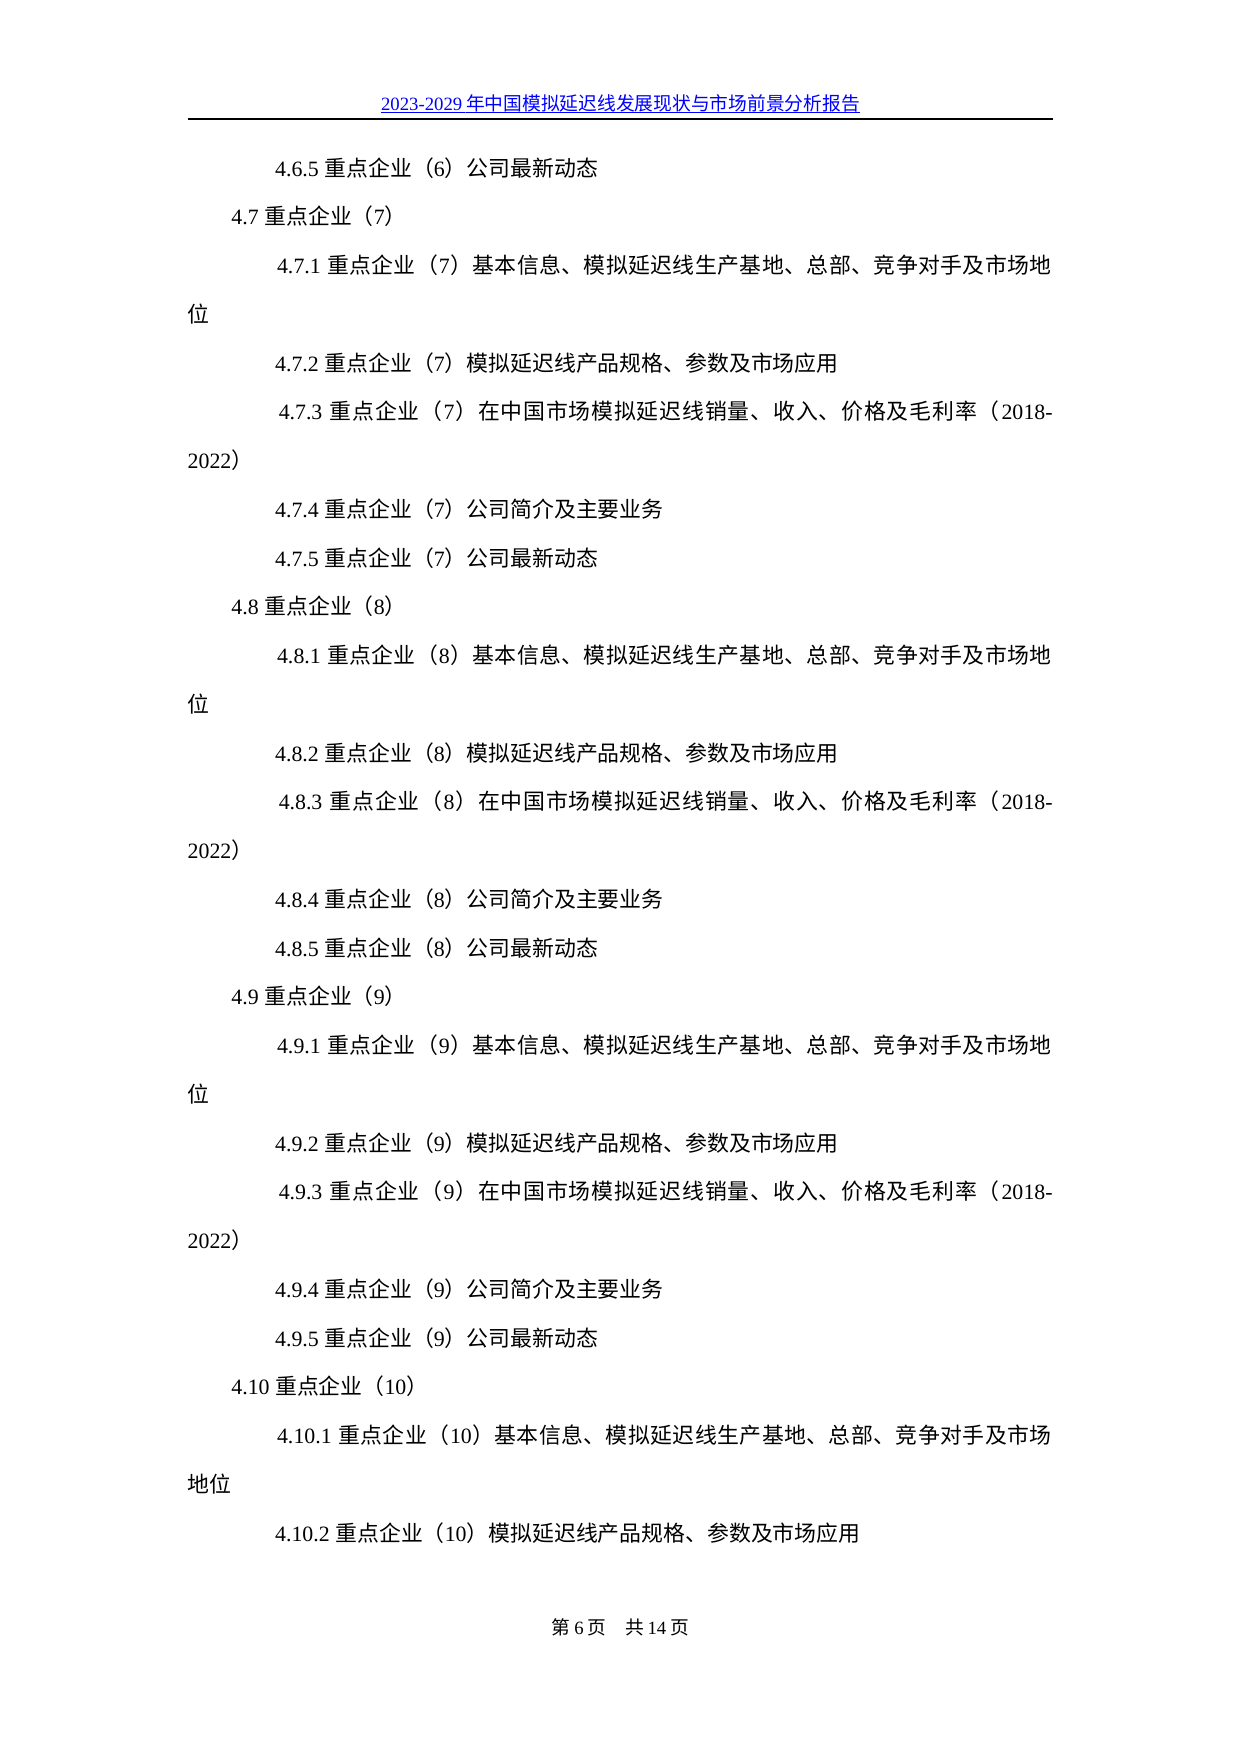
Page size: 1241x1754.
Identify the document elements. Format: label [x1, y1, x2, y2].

text [187, 150, 1053, 1548]
